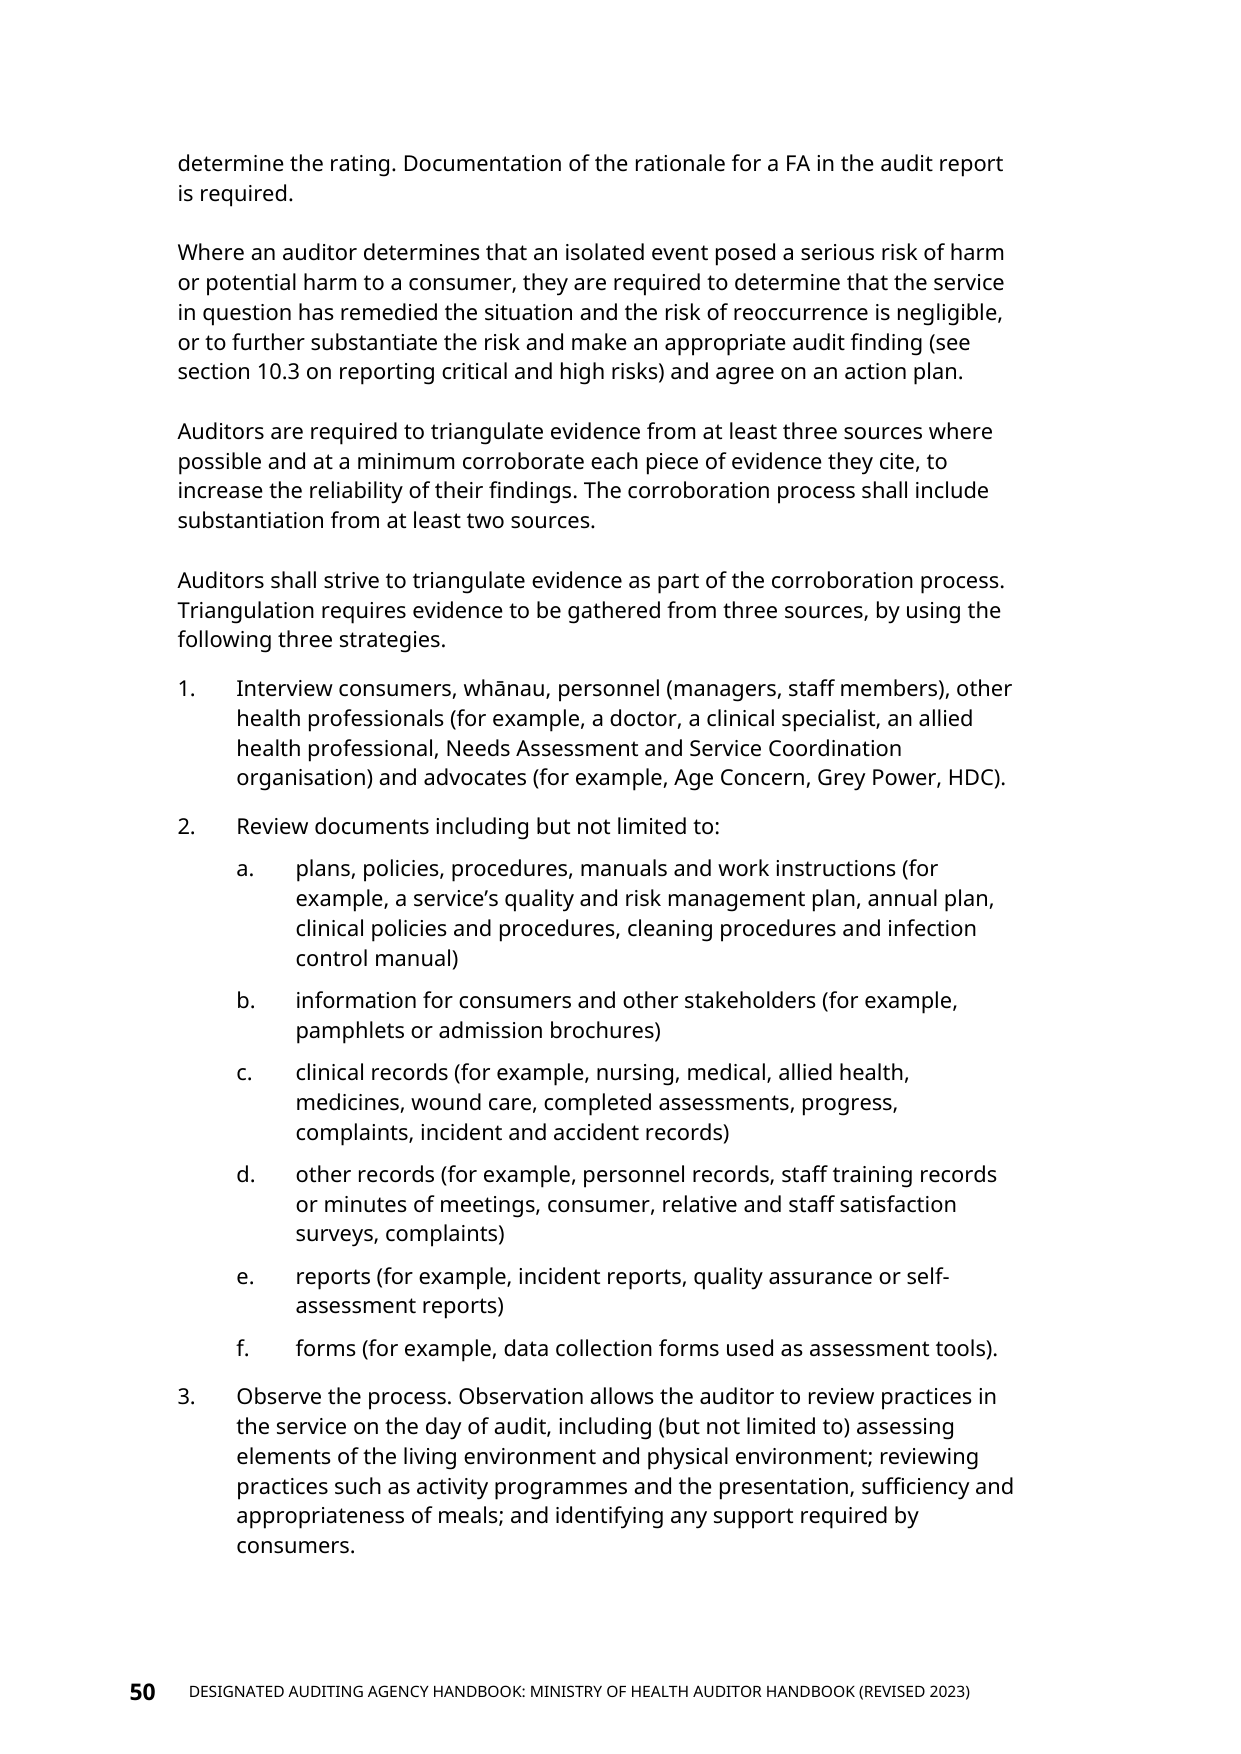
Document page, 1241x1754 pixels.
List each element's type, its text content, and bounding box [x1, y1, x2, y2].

text Observe the process. Observation allows the auditor to review practices in the service on the day of audit, including (but not limited to) assessing elements of the living environment and physical environment; reviewing practices such as activity programmes and the presentation, sufficiency and appropriateness of meals; and identifying any support required by consumers. [177, 1381, 1019, 1560]
text Auditors are required to triangulate evidence from at least three sources where possible and at a minimum corroborate each piece of evidence they cite, to increase the reliability of their findings. The corroboration process shall include substantiation from at least two sources. [177, 416, 1019, 535]
text Auditors shall strive to triangulate evidence as part of the corroboration process. Triangulation requires evidence to be gathered from three sources, by using the following three strategies. [177, 565, 1019, 654]
text plans, policies, procedures, manuals and work instructions (for example, a service’s quality and risk management plan, annual plan, clinical policies and procedures, cleaning procedures and infection control manual) [236, 853, 1019, 972]
text information for consumers and other stakeholders (for example, pamphlets or admission brochures) [236, 985, 1019, 1044]
text Interview consumers, whānau, personnel (managers, staff members), other health professionals (for example, a doctor, a clinical specialist, an allied health professional, Needs Assessment and Service Coordination organisation) and advocates (for example, Age Concern, Grey Power, HDC). [177, 673, 1019, 792]
text other records (for example, personnel records, staff training records or minutes of meetings, consumer, relative and staff satisfaction surveys, complaints) [236, 1159, 1019, 1248]
text reports (for example, incident reports, quality assurance or self-assessment reports) [236, 1261, 1019, 1320]
text clinical records (for example, nursing, medical, allied health, medicines, wound care, completed assessments, progress, complaints, incident and accident records) [236, 1057, 1019, 1146]
text Review documents including but not limited to: [177, 811, 1019, 841]
text forms (for example, data collection forms used as assessment tools). [236, 1333, 1019, 1362]
text Where an auditor determines that an isolated event posed a serious risk of harm or potential harm to a consumer, they are required to determine that the service in question has remedied the situation and the risk of reoccurrence is negligible, or to further substantiate the risk and make an appropriate audit finding (see section 10.3 on reporting critical and high risks) and agree on an action plan. [177, 237, 1019, 386]
